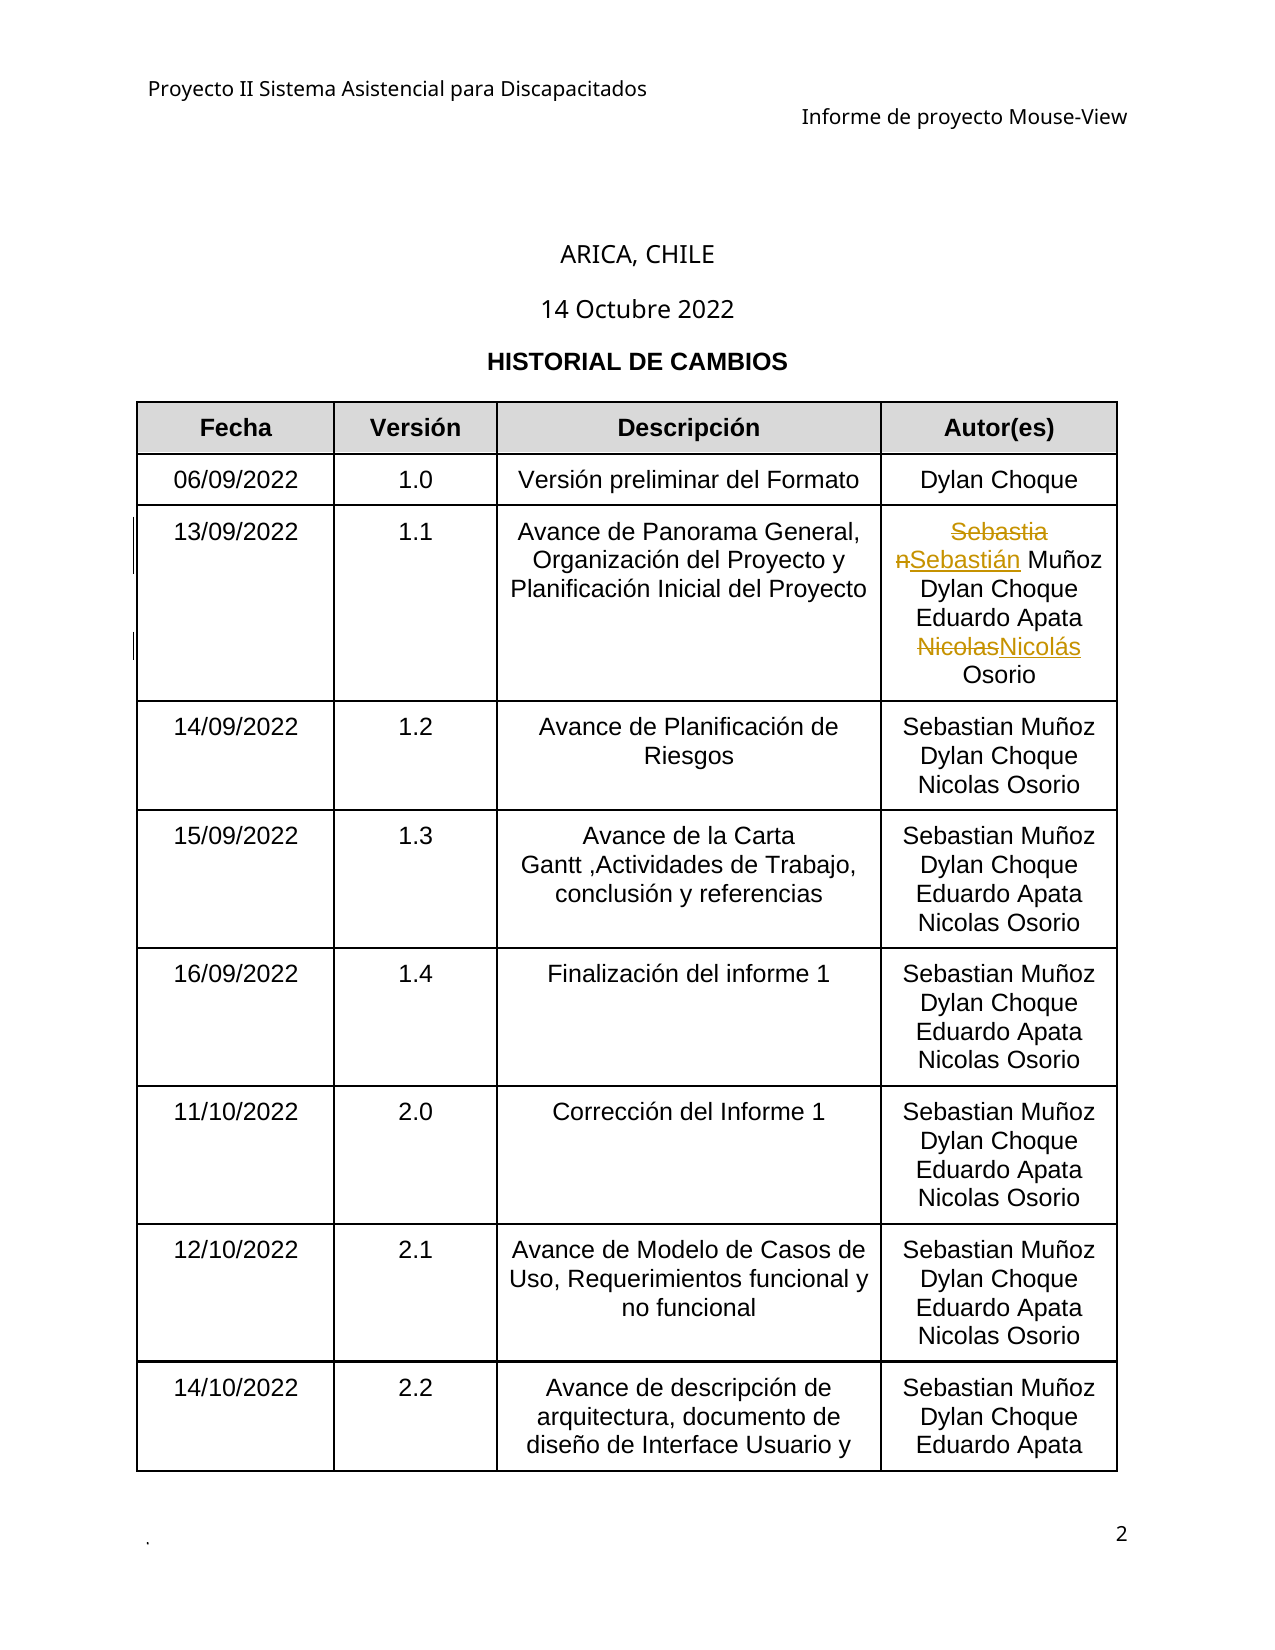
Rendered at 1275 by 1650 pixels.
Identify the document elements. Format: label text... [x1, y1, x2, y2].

table_cell 12/10/2022 [138, 1225, 333, 1360]
table_cell 2.2 [335, 1363, 496, 1469]
table_cell 2.1 [335, 1225, 496, 1360]
table_cell 06/09/2022 [138, 455, 333, 504]
table_cell 14/10/2022 [138, 1363, 333, 1469]
table_cell 1.3 [335, 811, 496, 947]
table_cell 16/09/2022 [138, 949, 333, 1084]
table_cell Versión preliminar del Formato [498, 455, 880, 504]
table_header Descripción [498, 403, 880, 452]
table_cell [882, 1363, 1116, 1469]
table_header Versión [335, 403, 496, 452]
table_cell Finalización del informe 1 [498, 949, 880, 1084]
table_cell 14/09/2022 [138, 702, 333, 809]
table_cell Sebastian Muñoz Dylan Choque Eduardo Apata Nicolas Osorio [882, 1225, 1116, 1360]
table_cell Avance de la Carta Gantt ,Actividades de Trabajo, conclusión y referencias [498, 811, 880, 947]
table_cell 2.0 [335, 1087, 496, 1222]
table_cell 11/10/2022 [138, 1087, 333, 1222]
text 14 Octubre 2022 [148, 292, 1127, 326]
table_cell Sebastian Muñoz Dylan Choque Eduardo Apata Nicolas Osorio [882, 1087, 1116, 1222]
table_cell 1.0 [335, 455, 496, 504]
table_cell 15/09/2022 [138, 811, 333, 947]
table_cell Sebastian Muñoz Dylan Choque Nicolas Osorio [882, 702, 1116, 809]
table_cell Avance de Panorama General, Organización del Proyecto y Planificación Inicial del Proyecto [498, 506, 880, 699]
table_cell 1.1 [335, 506, 496, 699]
table_cell Sebastian Muñoz Dylan Choque Eduardo Apata Nicolas Osorio [882, 811, 1116, 947]
table_cell Muñoz Dylan Choque Eduardo Apata Osorio [882, 506, 1116, 699]
table_header Autor(es) [882, 403, 1116, 452]
table_cell 1.4 [335, 949, 496, 1084]
text ARICA, CHILE [148, 237, 1127, 271]
table_cell Avance de Modelo de Casos de Uso, Requerimientos funcional y no funcional [498, 1225, 880, 1360]
table_header Fecha [138, 403, 333, 452]
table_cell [498, 1363, 880, 1469]
table_cell 1.2 [335, 702, 496, 809]
table_cell Avance de Planificación de Riesgos [498, 702, 880, 809]
text HISTORIAL DE CAMBIOS [148, 347, 1127, 376]
table_cell Corrección del Informe 1 [498, 1087, 880, 1222]
table_cell Sebastian Muñoz Dylan Choque Eduardo Apata Nicolas Osorio [882, 949, 1116, 1084]
table_cell Dylan Choque [882, 455, 1116, 504]
table_cell 13/09/2022 [138, 506, 333, 699]
